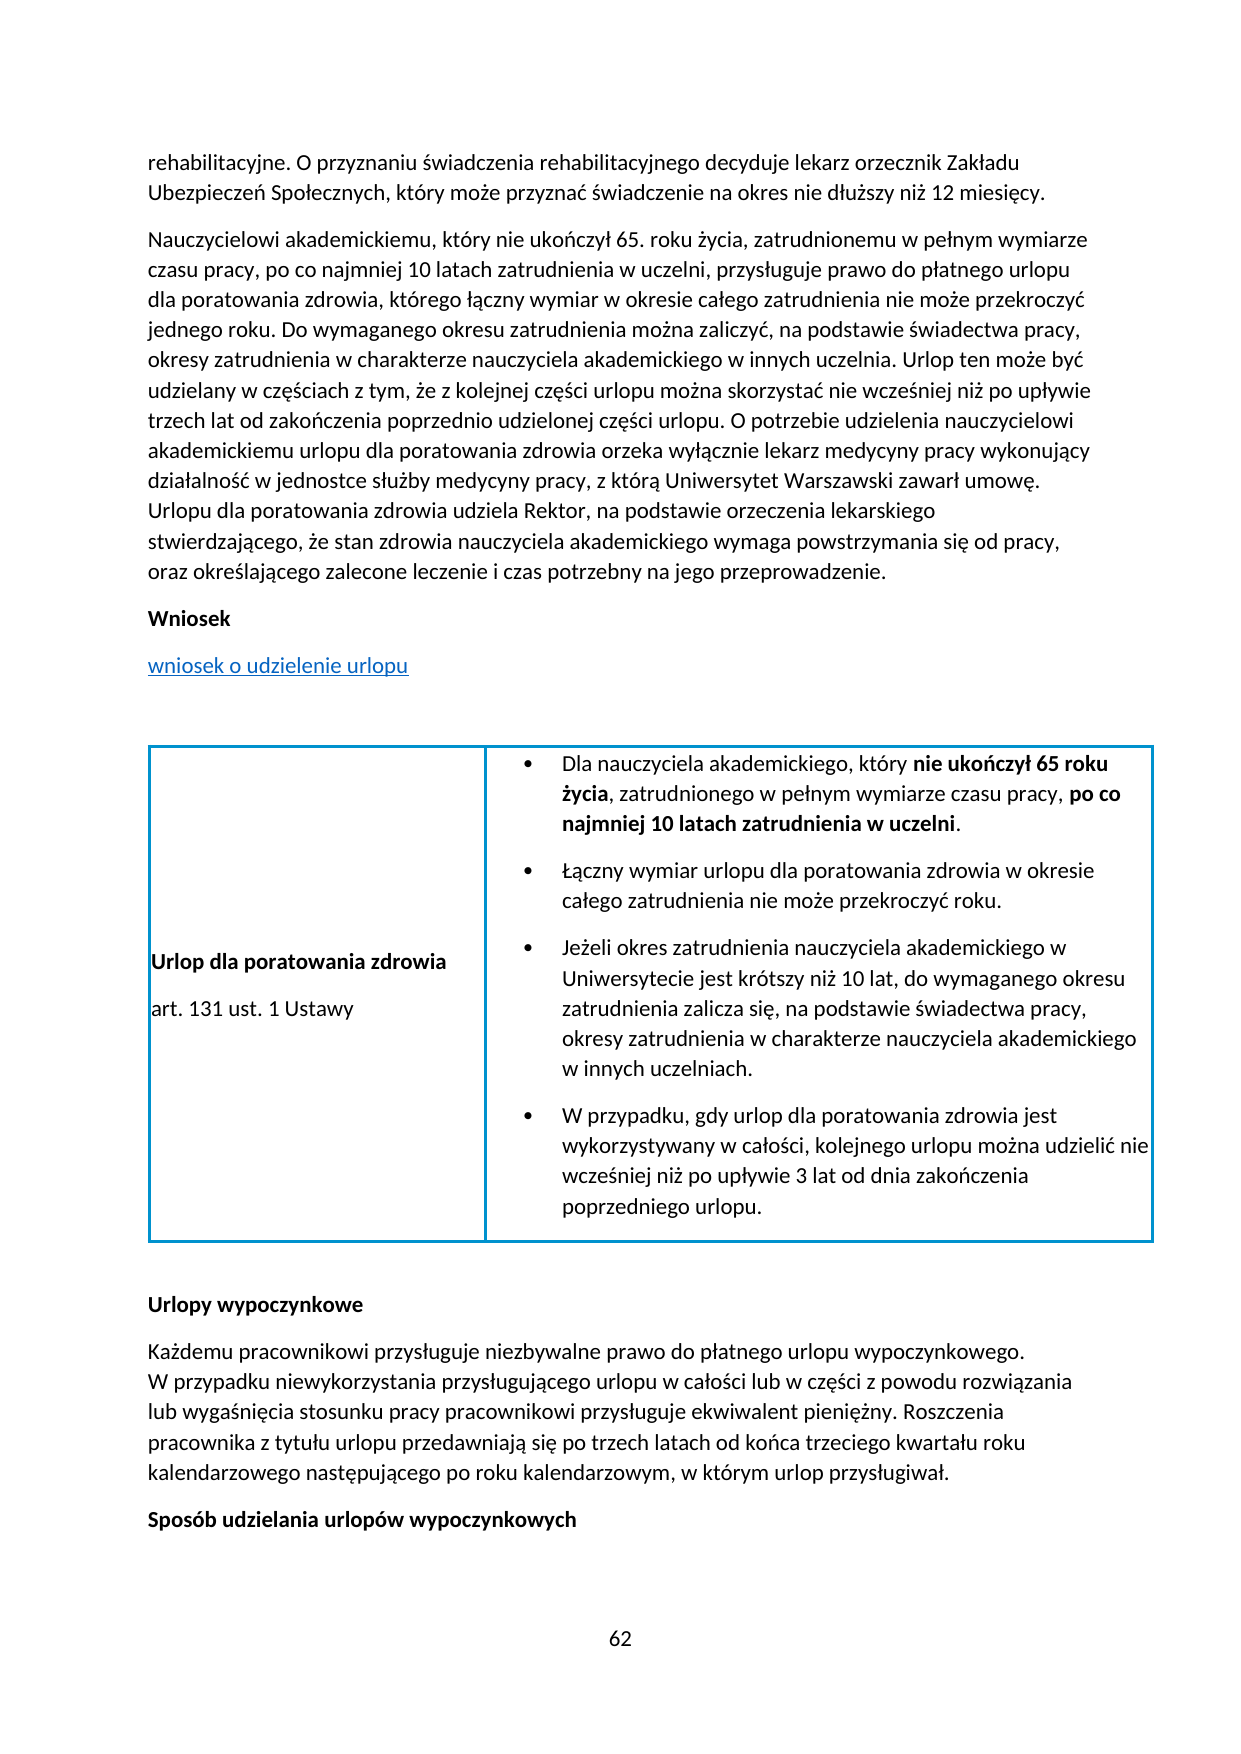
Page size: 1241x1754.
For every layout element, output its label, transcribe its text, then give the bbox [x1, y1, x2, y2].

text Urlopy wypoczynkowe [148, 1290, 1093, 1318]
table_header Dla nauczyciela akademickiego, który nie ukończył 65 roku życia, zatrudnionego w pełnym wymiarze czasu pracy, po co najmniej 10 latach zatrudnienia w uczelni. Łączny wymiar urlopu dla poratowania zdrowia w okresie całego zatrudnienia nie może przekroczyć roku. Jeżeli okres zatrudnienia nauczyciela akademickiego w Uniwersytecie jest krótszy niż 10 lat, do wymaganego okresu zatrudnienia zalicza się, na podstawie świadectwa pracy, okresy zatrudnienia w charakterze nauczyciela akademickiego w innych uczelniach. W przypadku, gdy urlop dla poratowania zdrowia jest wykorzystywany w całości, kolejnego urlopu można udzielić nie wcześniej niż po upływie 3 lat od dnia zakończenia poprzedniego urlopu. [487, 748, 1151, 1240]
text Sposób udzielania urlopów wypoczynkowych [148, 1505, 1093, 1533]
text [148, 148, 1093, 206]
text Wniosek [148, 604, 1093, 632]
text Nauczycielowi akademickiemu, który nie ukończył 65. roku życia, zatrudnionemu w pełnym wymiarze czasu pracy, po co najmniej 10 latach zatrudnienia w uczelni, przysługuje prawo do płatnego urlopu dla poratowania zdrowia, którego łączny wymiar w okresie całego zatrudnienia nie może przekroczyć jednego roku. Do wymaganego okresu zatrudnienia można zaliczyć, na podstawie świadectwa pracy, okresy zatrudnienia w charakterze nauczyciela akademickiego w innych uczelnia. Urlop ten może być udzielany w częściach z tym, że z kolejnej części urlopu można skorzystać nie wcześniej niż po upływie trzech lat od zakończenia poprzednio udzielonej części urlopu. O potrzebie udzielenia nauczycielowi akademickiemu urlopu dla poratowania zdrowia orzeka wyłącznie lekarz medycyny pracy wykonujący działalność w jednostce służby medycyny pracy, z którą Uniwersytet Warszawski zawarł umowę. Urlopu dla poratowania zdrowia udziela Rektor, na podstawie orzeczenia lekarskiego stwierdzającego, że stan zdrowia nauczyciela akademickiego wymaga powstrzymania się od pracy, oraz określającego zalecone leczenie i czas potrzebny na jego przeprowadzenie. [148, 225, 1093, 585]
table_header Urlop dla poratowania zdrowia art. 131 ust. 1 Ustawy [151, 748, 484, 1240]
text Każdemu pracownikowi przysługuje niezbywalne prawo do płatnego urlopu wypoczynkowego. W przypadku niewykorzystania przysługującego urlopu w całości lub w części z powodu rozwiązania lub wygaśnięcia stosunku pracy pracownikowi przysługuje ekwiwalent pieniężny. Roszczenia pracownika z tytułu urlopu przedawniają się po trzech latach od końca trzeciego kwartału roku kalendarzowego następującego po roku kalendarzowym, w którym urlop przysługiwał. [148, 1337, 1093, 1486]
text wniosek o udzielenie urlopu [148, 651, 1093, 679]
